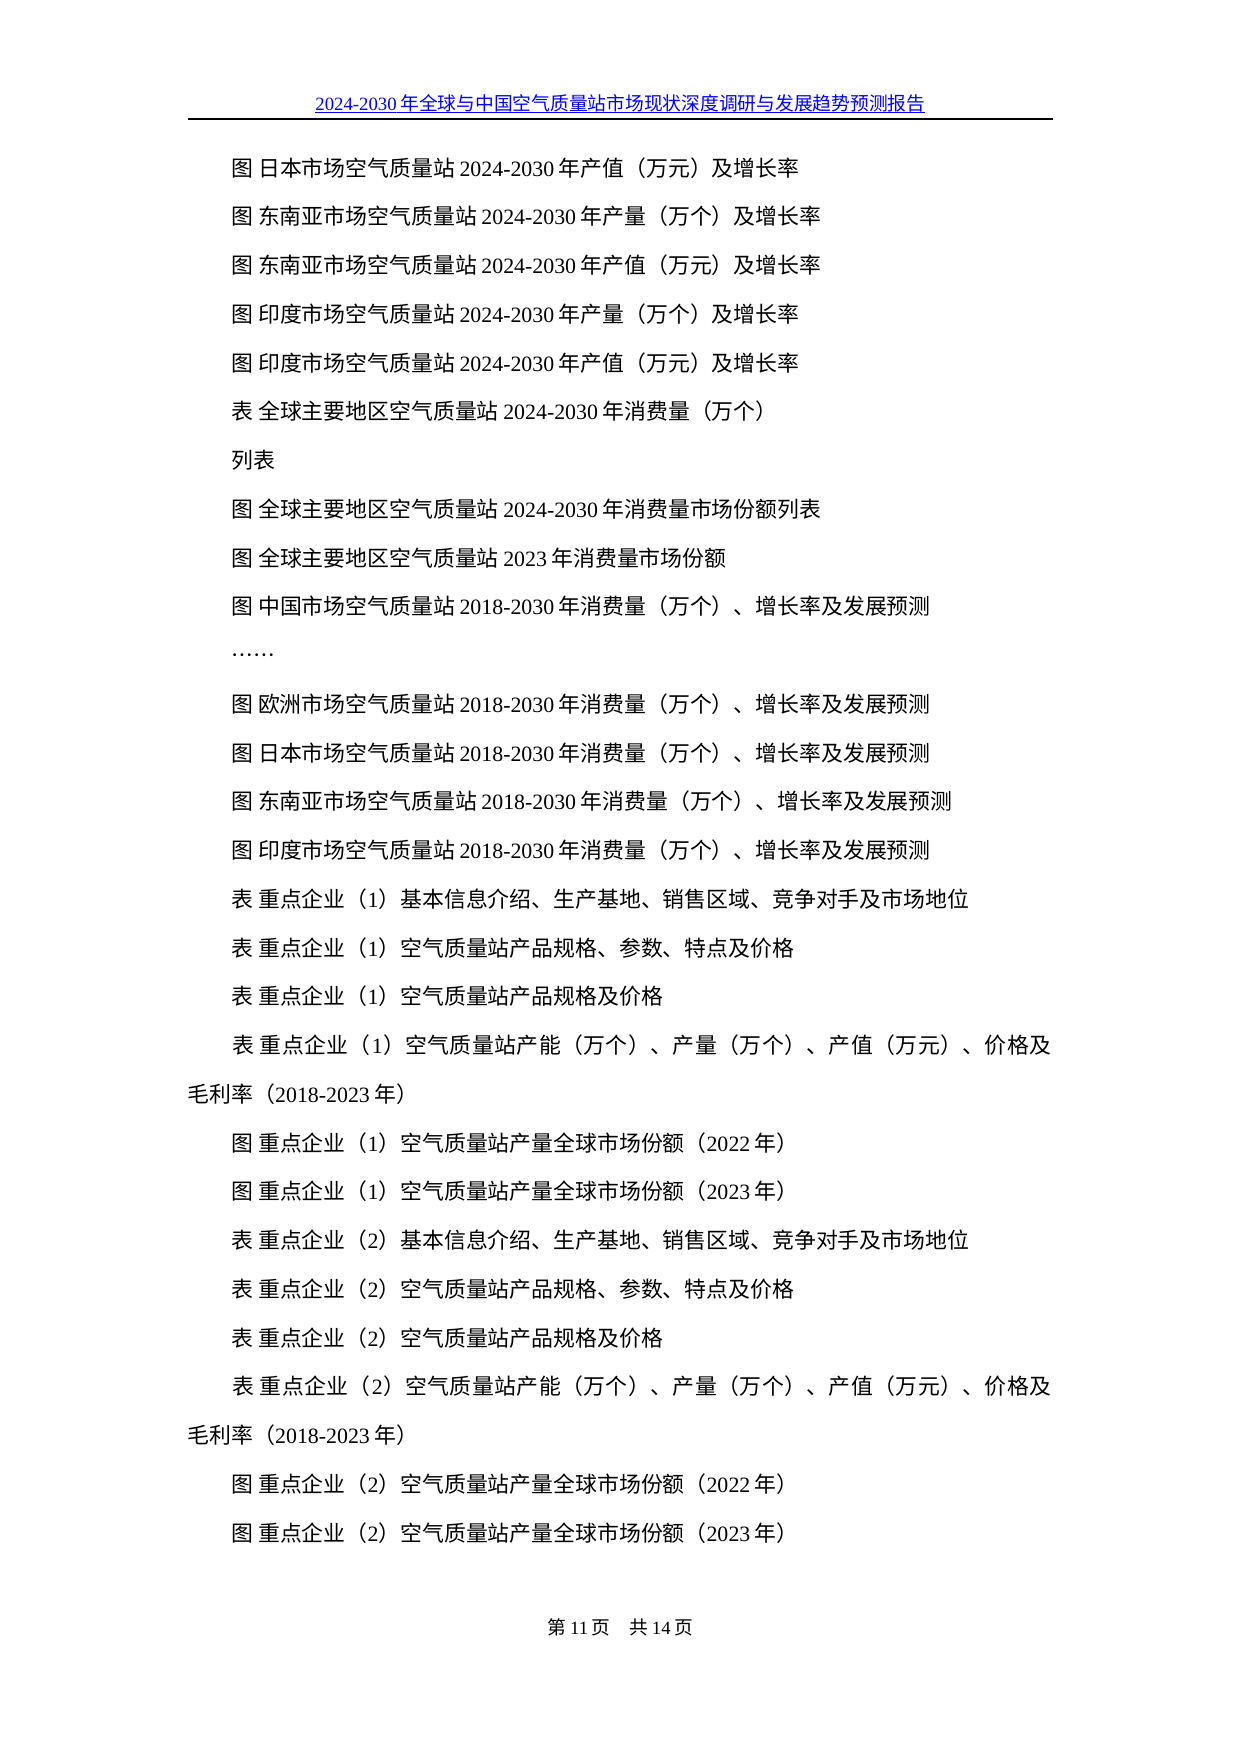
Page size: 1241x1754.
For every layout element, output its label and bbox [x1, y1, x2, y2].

text [187, 150, 1053, 1548]
